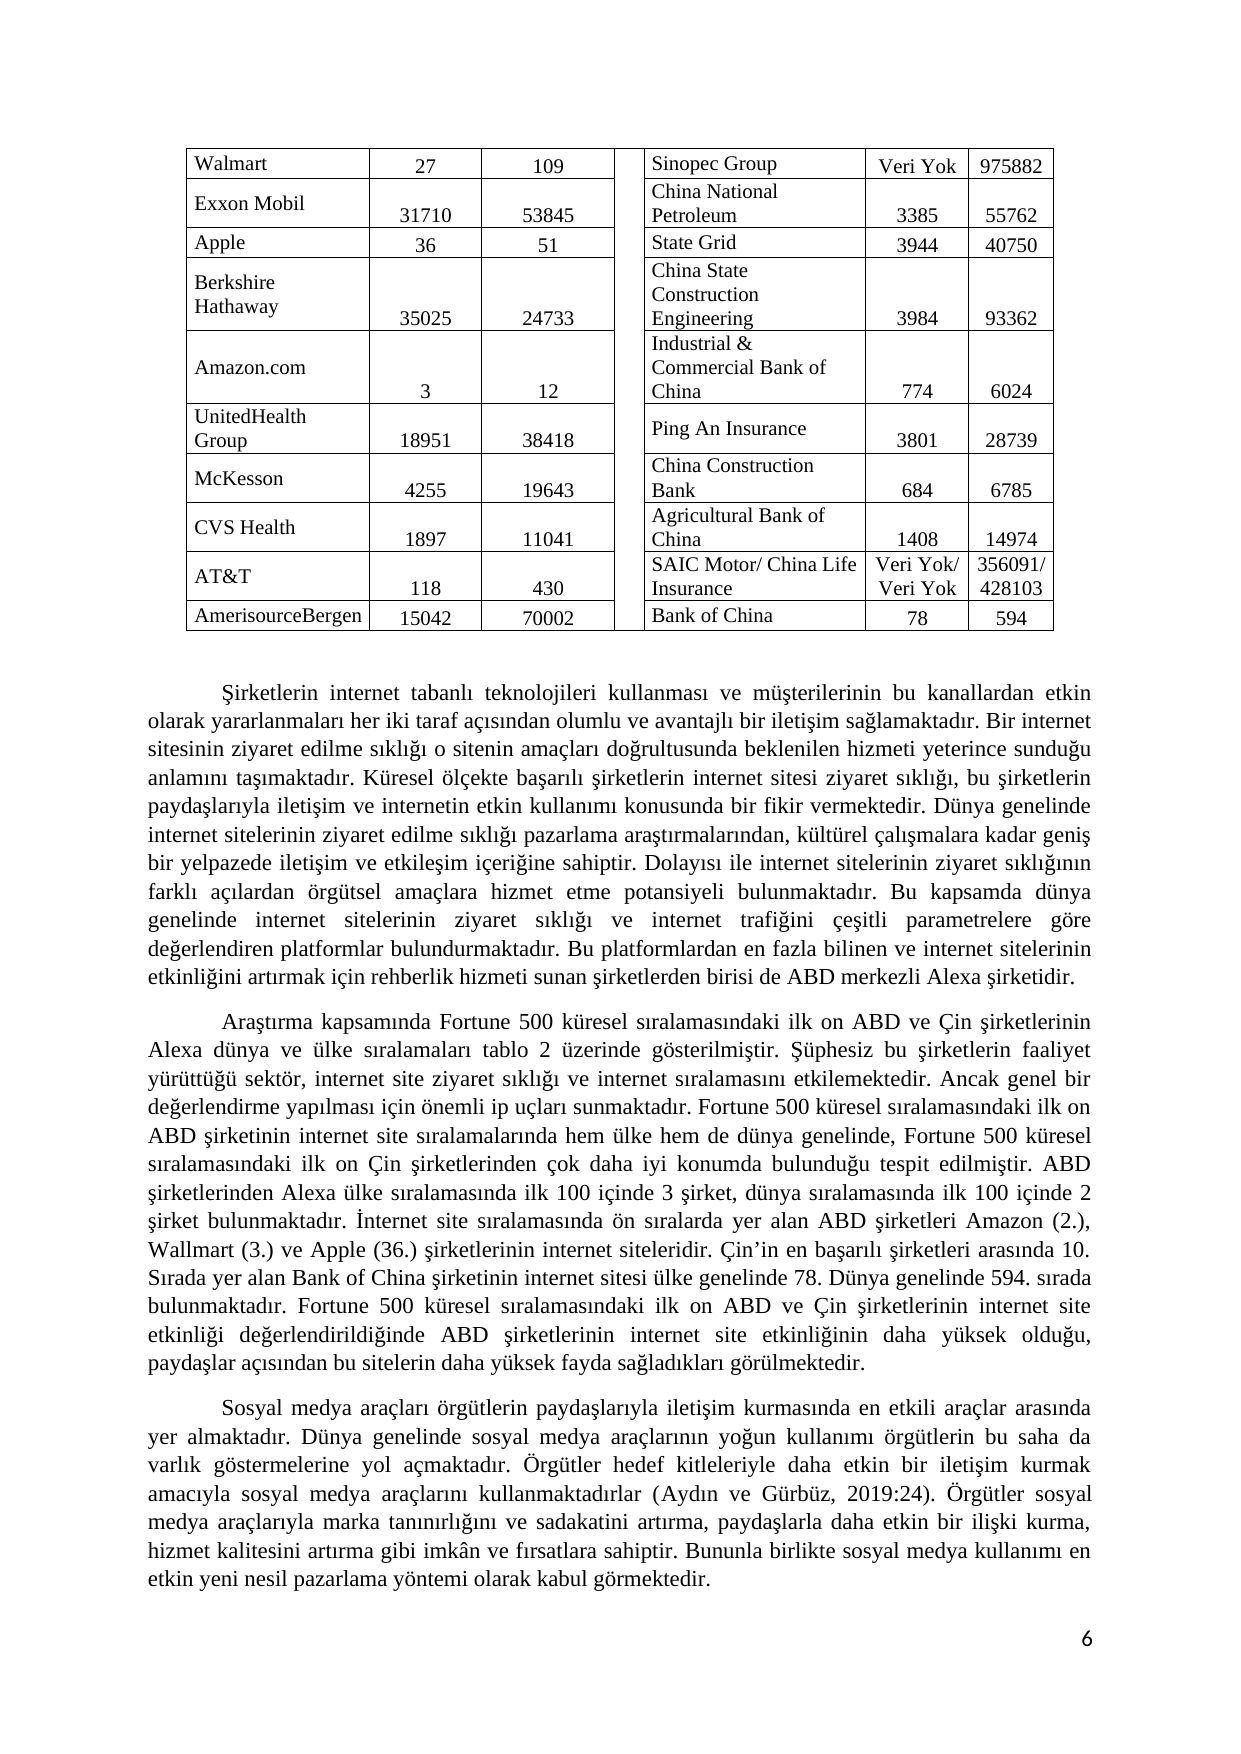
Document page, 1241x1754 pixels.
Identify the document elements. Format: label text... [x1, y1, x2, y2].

text Sosyal medya araçları örgütlerin paydaşlarıyla iletişim kurmasında en etkili araçlar arasında yer almaktadır. Dünya genelinde sosyal medya araçlarının yoğun kullanımı örgütlerin bu saha da varlık göstermelerine yol açmaktadır. Örgütler hedef kitleleriyle daha etkin bir iletişim kurmak amacıyla sosyal medya araçlarını kullanmaktadırlar (Aydın ve Gürbüz, 2019:24). Örgütler sosyal medya araçlarıyla marka tanınırlığını ve sadakatini artırma, paydaşlarla daha etkin bir ilişki kurma, hizmet kalitesini artırma gibi imkân ve fırsatlara sahiptir. Bununla birlikte sosyal medya kullanımı en etkin yeni nesil pazarlama yöntemi olarak kabul görmektedir. [148, 1394, 1093, 1591]
table_cell 11041 [482, 503, 614, 551]
table_cell UnitedHealth Group [187, 404, 369, 452]
table_cell 18951 [370, 404, 481, 452]
table_cell Walmart [187, 149, 369, 178]
table_cell 3984 [866, 258, 968, 330]
table_cell 12 [482, 331, 614, 403]
table_cell 31710 [370, 179, 481, 227]
table_cell Industrial & Commercial Bank of China [645, 331, 865, 403]
table_cell 4255 [370, 454, 481, 502]
table_cell Ping An Insurance [645, 404, 865, 452]
table_cell Veri Yok/ Veri Yok [866, 552, 968, 600]
table_cell 6785 [969, 454, 1053, 502]
table_cell 975882 [969, 149, 1053, 178]
table_cell 35025 [370, 258, 481, 330]
table_cell Berkshire Hathaway [187, 258, 369, 330]
table_cell 1408 [866, 503, 968, 551]
table_cell 3801 [866, 404, 968, 452]
text Araştırma kapsamında Fortune 500 küresel sıralamasındaki ilk on ABD ve Çin şirketlerinin Alexa dünya ve ülke sıralamaları tablo 2 üzerinde gösterilmiştir. Şüphesiz bu şirketlerin faaliyet yürüttüğü sektör, internet site ziyaret sıklığı ve internet sıralamasını etkilemektedir. Ancak genel bir değerlendirme yapılması için önemli ip uçları sunmaktadır. Fortune 500 küresel sıralamasındaki ilk on ABD şirketinin internet site sıralamalarında hem ülke hem de dünya genelinde, Fortune 500 küresel sıralamasındaki ilk on Çin şirketlerinden çok daha iyi konumda bulunduğu tespit edilmiştir. ABD şirketlerinden Alexa ülke sıralamasında ilk 100 içinde 3 şirket, dünya sıralamasında ilk 100 içinde 2 şirket bulunmaktadır. İnternet site sıralamasında ön sıralarda yer alan ABD şirketleri Amazon (2.), Wallmart (3.) ve Apple (36.) şirketlerinin internet siteleridir. Çin’in en başarılı şirketleri arasında 10. Sırada yer alan Bank of China şirketinin internet sitesi ülke genelinde 78. Dünya genelinde 594. sırada bulunmaktadır. Fortune 500 küresel sıralamasındaki ilk on ABD ve Çin şirketlerinin internet site etkinliği değerlendirildiğinde ABD şirketlerinin internet site etkinliğinin daha yüksek olduğu, paydaşlar açısından bu sitelerin daha yüksek fayda sağladıkları görülmektedir. [148, 1008, 1093, 1376]
table_cell 51 [482, 228, 614, 257]
table_cell 27 [370, 149, 481, 178]
table_cell China National Petroleum [645, 179, 865, 227]
table_cell 55762 [969, 179, 1053, 227]
table_cell 93362 [969, 258, 1053, 330]
table_cell 28739 [969, 404, 1053, 452]
table_cell Veri Yok [866, 149, 968, 178]
table_cell 24733 [482, 258, 614, 330]
table_cell 78 [866, 601, 968, 630]
table_cell 594 [969, 601, 1053, 630]
table_cell 118 [370, 552, 481, 600]
table_cell 70002 [482, 601, 614, 630]
table_cell 1897 [370, 503, 481, 551]
table_cell SAIC Motor/ China Life Insurance [645, 552, 865, 600]
table_cell 6024 [969, 331, 1053, 403]
table_cell Amazon.com [187, 331, 369, 403]
table_cell Exxon Mobil [187, 179, 369, 227]
table_cell China State Construction Engineering [645, 258, 865, 330]
table_cell AT&T [187, 552, 369, 600]
table_cell 684 [866, 454, 968, 502]
table_cell 38418 [482, 404, 614, 452]
table_cell 430 [482, 552, 614, 600]
table_cell Sinopec Group [645, 149, 865, 178]
table_cell 40750 [969, 228, 1053, 257]
table_cell 15042 [370, 601, 481, 630]
table_cell McKesson [187, 454, 369, 502]
table_cell 53845 [482, 179, 614, 227]
table_cell Agricultural Bank of China [645, 503, 865, 551]
table_cell 3944 [866, 228, 968, 257]
table_cell 356091/ 428103 [969, 552, 1053, 600]
table_cell 3 [370, 331, 481, 403]
table_cell 3385 [866, 179, 968, 227]
table_cell AmerisourceBergen [187, 601, 369, 630]
table_cell Bank of China [645, 601, 865, 630]
table_cell 774 [866, 331, 968, 403]
table_cell CVS Health [187, 503, 369, 551]
table_cell 14974 [969, 503, 1053, 551]
text Şirketlerin internet tabanlı teknolojileri kullanması ve müşterilerinin bu kanallardan etkin olarak yararlanmaları her iki taraf açısından olumlu ve avantajlı bir iletişim sağlamaktadır. Bir internet sitesinin ziyaret edilme sıklığı o sitenin amaçları doğrultusunda beklenilen hizmeti yeterince sunduğu anlamını taşımaktadır. Küresel ölçekte başarılı şirketlerin internet sitesi ziyaret sıklığı, bu şirketlerin paydaşlarıyla iletişim ve internetin etkin kullanımı konusunda bir fikir vermektedir. Dünya genelinde internet sitelerinin ziyaret edilme sıklığı pazarlama araştırmalarından, kültürel çalışmalara kadar geniş bir yelpazede iletişim ve etkileşim içeriğine sahiptir. Dolayısı ile internet sitelerinin ziyaret sıklığının farklı açılardan örgütsel amaçlara hizmet etme potansiyeli bulunmaktadır. Bu kapsamda dünya genelinde internet sitelerinin ziyaret sıklığı ve internet trafiğini çeşitli parametrelere göre değerlendiren platformlar bulundurmaktadır. Bu platformlardan en fazla bilinen ve internet sitelerinin etkinliğini artırmak için rehberlik hizmeti sunan şirketlerden birisi de ABD merkezli Alexa şirketidir. [148, 679, 1093, 989]
table_cell China Construction Bank [645, 454, 865, 502]
table_cell Apple [187, 228, 369, 257]
table_cell State Grid [645, 228, 865, 257]
table_cell 19643 [482, 454, 614, 502]
table_cell 36 [370, 228, 481, 257]
table_cell 109 [482, 149, 614, 178]
